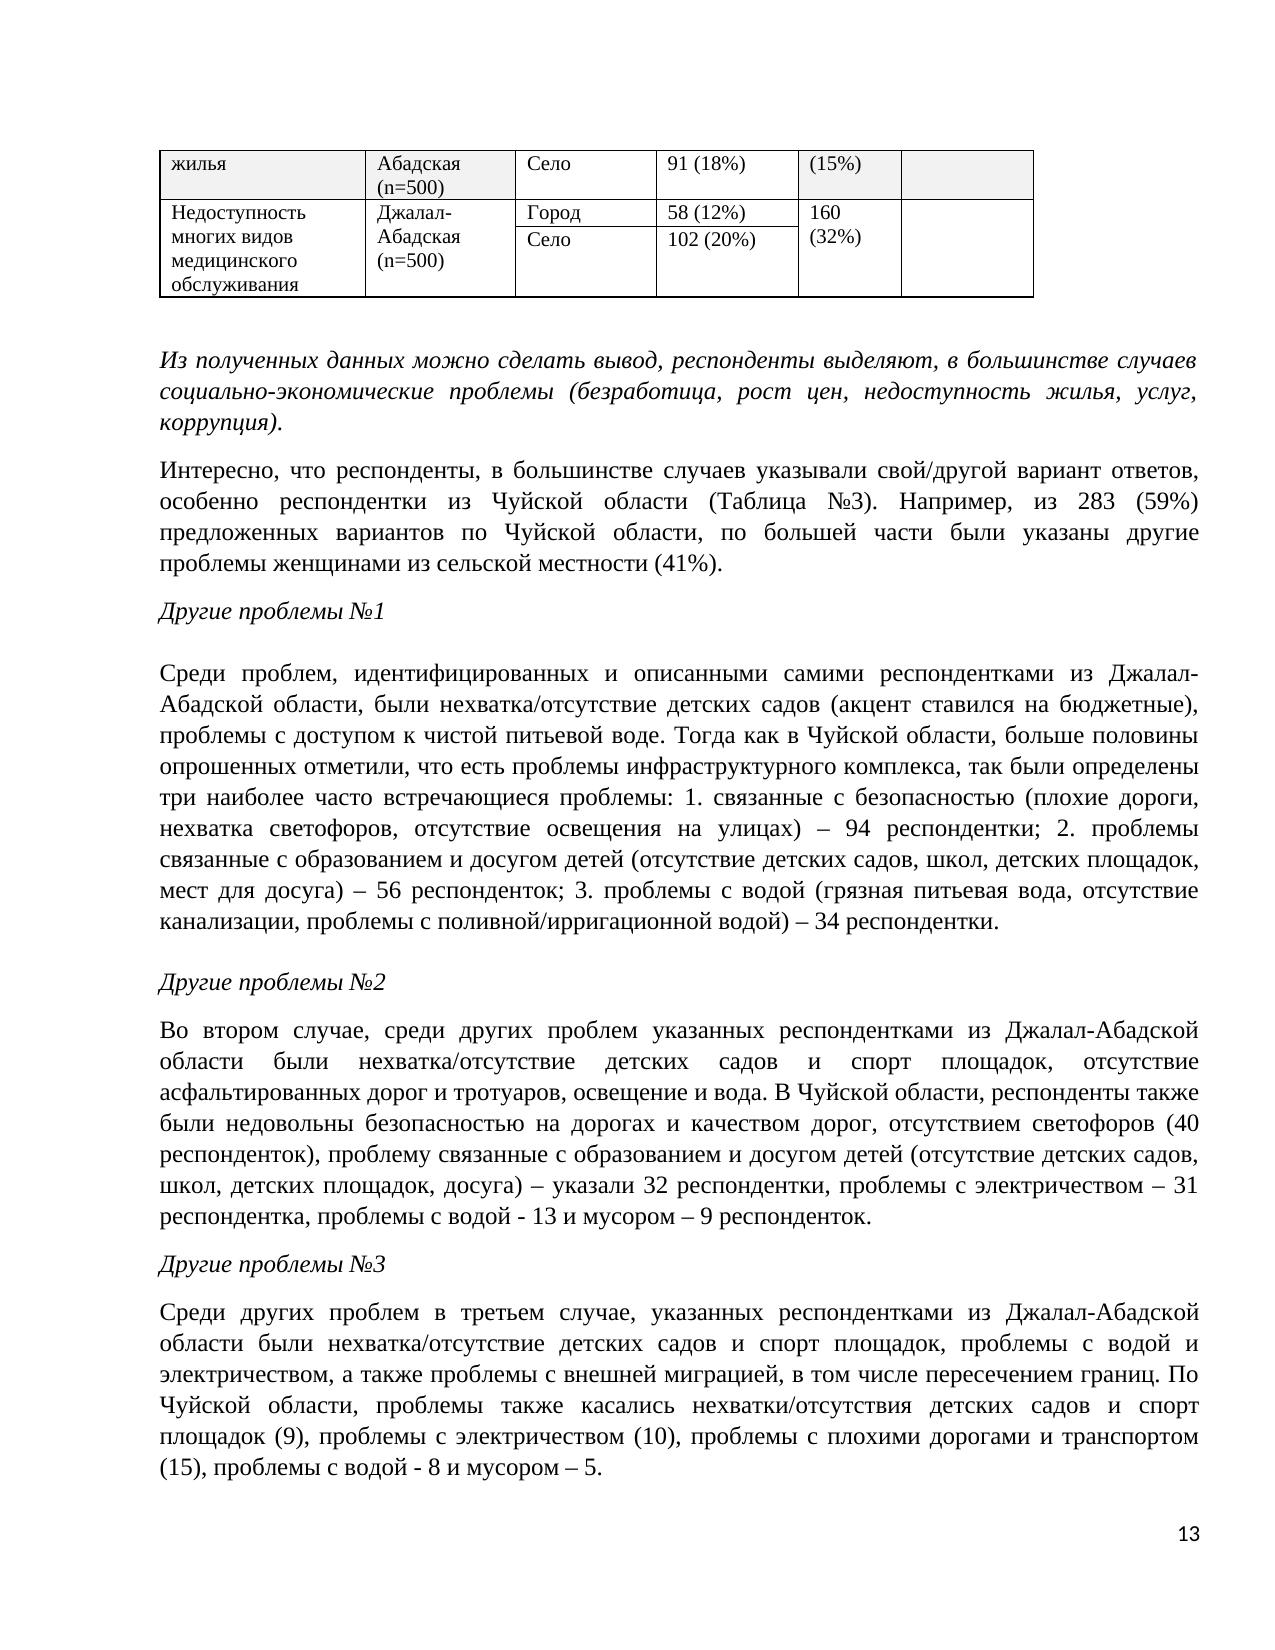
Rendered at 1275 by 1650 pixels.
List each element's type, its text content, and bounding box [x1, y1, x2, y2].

table_cell Село [516, 227, 656, 296]
text Во втором случае, среди других проблем указанных респондентками из Джалал-Абадской области были нехватка/отсутствие детских садов и спорт площадок, отсутствие асфальтированных дорог и тротуаров, освещение и вода. В Чуйской области, респонденты также были недовольны безопасностью на дорогах и качеством дорог, отсутствием светофоров (40 респонденток), проблему связанные с образованием и досугом детей (отсутствие детских садов, школ, детских площадок, досуга) – указали 32 респондентки, проблемы с электричеством – 31 респондентка, проблемы с водой - 13 и мусором – 9 респонденток. [159, 1015, 1200, 1230]
table_cell 91 (18%) [657, 151, 798, 199]
table_cell 160 (32%) [799, 200, 901, 296]
table_cell 154 (15%) [799, 151, 901, 199]
list Другие проблемы №1 [159, 596, 1200, 624]
table_cell Город [516, 200, 656, 226]
table_cell Село [516, 151, 656, 199]
text Интересно, что респонденты, в большинстве случаев указывали свой/другой вариант ответов, особенно респондентки из Чуйской области (Таблица №3). Например, из 283 (59%) предложенных вариантов по Чуйской области, по большей части были указаны другие проблемы женщинами из сельской местности (41%). [159, 455, 1200, 577]
list Другие проблемы №3 [159, 1249, 1200, 1278]
table_cell Джалал- Абадская (n=500) [366, 200, 515, 296]
table_cell Недоступность жилья [161, 151, 365, 199]
list Среди проблем, идентифицированных и описанными самими респондентками из Джалал-Абадской области, были нехватка/отсутствие детских садов (акцент ставился на бюджетные), проблемы с доступом к чистой питьевой воде. Тогда как в Чуйской области, больше половины опрошенных отметили, что есть проблемы инфраструктурного комплекса, так были определены три наиболее часто встречающиеся проблемы: 1. связанные с безопасностью (плохие дороги, нехватка светофоров, отсутствие освещения на улицах) – 94 респондентки; 2. проблемы связанные с образованием и досугом детей (отсутствие детских садов, школ, детских площадок, мест для досуга) – 56 респонденток; 3. проблемы с водой (грязная питьевая вода, отсутствие канализации, проблемы с поливной/ирригационной водой) – 34 респондентки. [159, 658, 1200, 935]
text Из полученных данных можно сделать вывод, респонденты выделяют, в большинстве случаев социально-экономические проблемы (безработица, рост цен, недоступность жилья, услуг, коррупция). [159, 345, 1200, 436]
table_cell 102 (20%) [657, 227, 798, 296]
table_cell [902, 151, 1033, 199]
table_cell 58 (12%) [657, 200, 798, 226]
table_cell Недоступность многих видов медицинского обслуживания [161, 200, 365, 296]
list Другие проблемы №2 [159, 967, 1200, 996]
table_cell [366, 151, 515, 199]
text Среди других проблем в третьем случае, указанных респондентками из Джалал-Абадской области были нехватка/отсутствие детских садов и спорт площадок, проблемы с водой и электричеством, а также проблемы с внешней миграцией, в том числе пересечением границ. По Чуйской области, проблемы также касались нехватки/отсутствия детских садов и спорт площадок (9), проблемы с электричеством (10), проблемы с плохими дорогами и транспортом (15), проблемы с водой - 8 и мусором – 5. [159, 1297, 1200, 1481]
table_cell [902, 200, 1033, 296]
